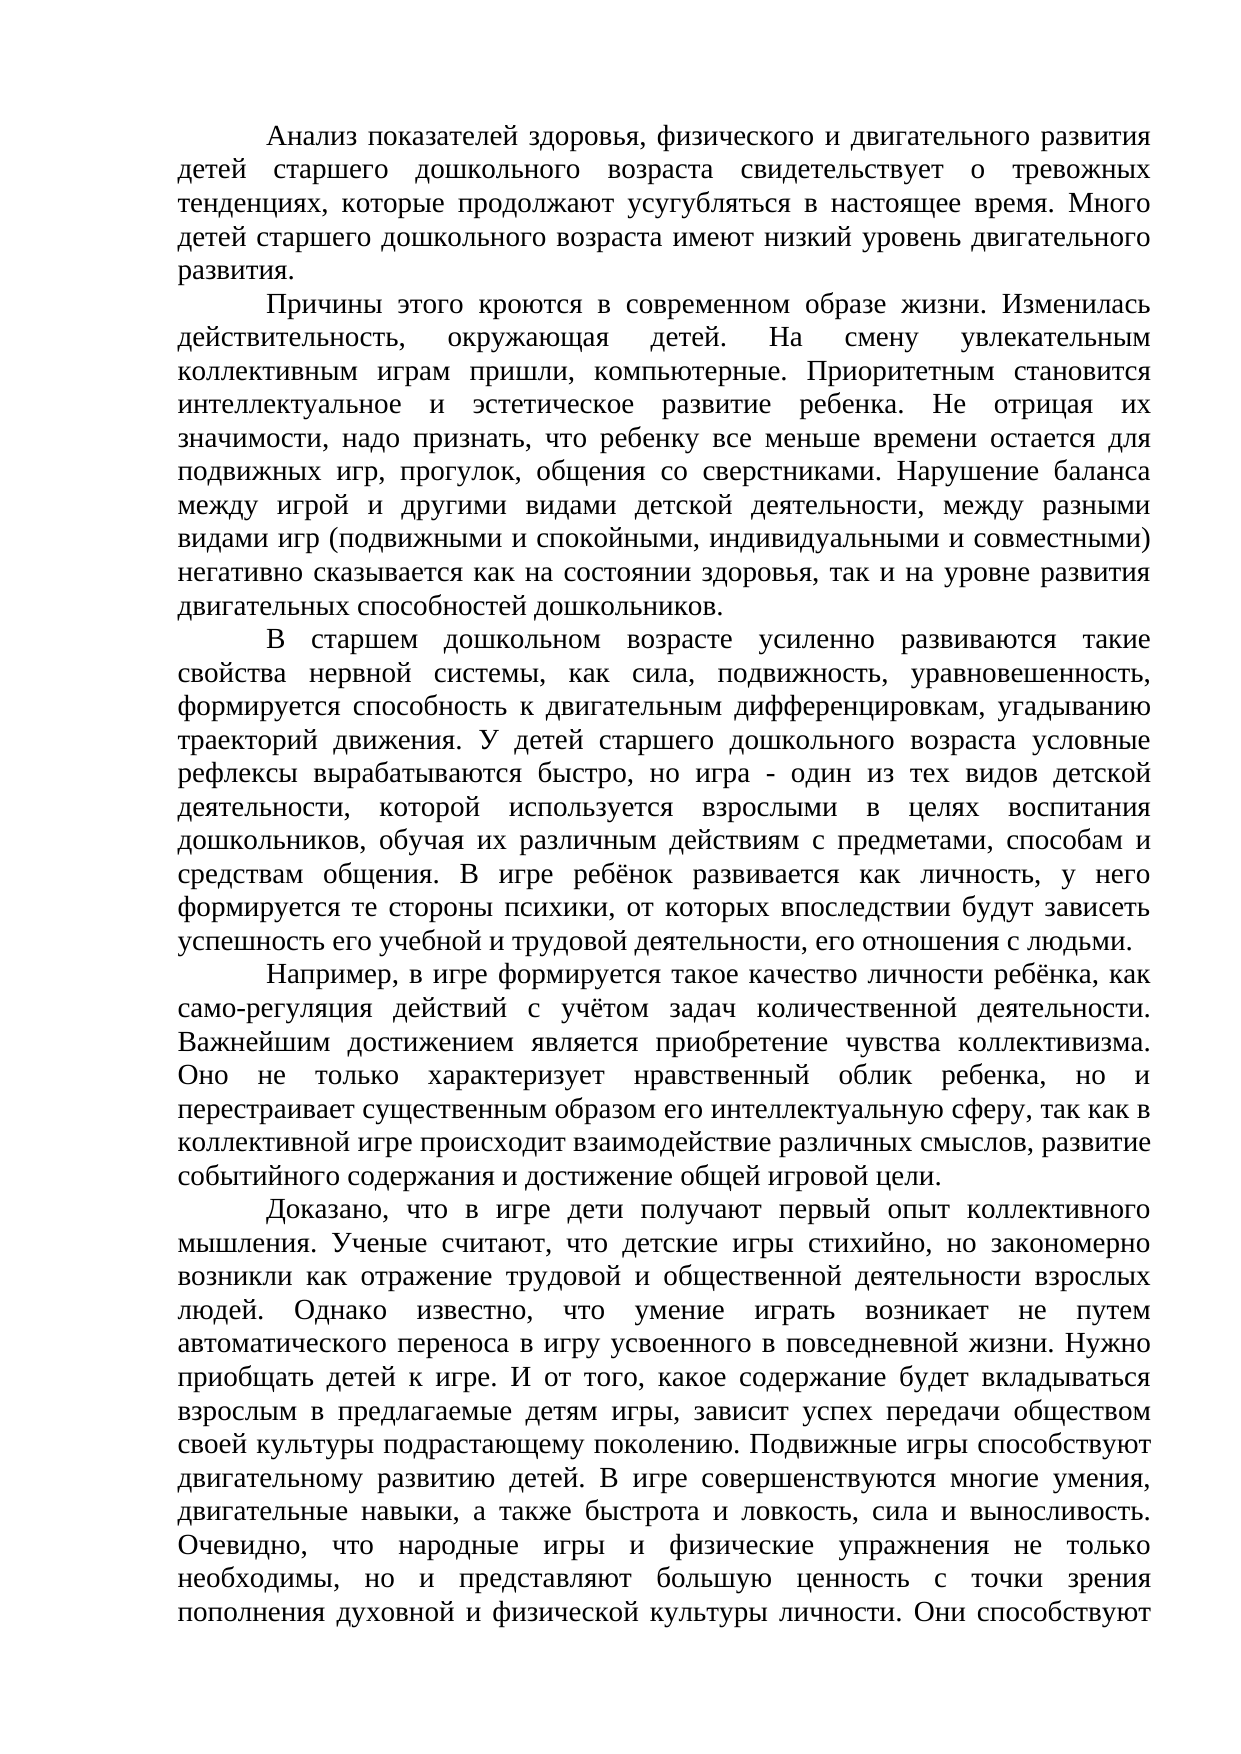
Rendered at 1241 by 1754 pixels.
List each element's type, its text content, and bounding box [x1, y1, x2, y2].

text Причины этого кроются в современном образе жизни. Изменилась действительность, окружающая детей. На смену увлекательным коллективным играм пришли, компьютерные. Приоритетным становится интеллектуальное и эстетическое развитие ребенка. Не отрицая их значимости, надо признать, что ребенку все меньше времени остается для подвижных игр, прогулок, общения со сверстниками. Нарушение баланса между игрой и другими видами детской деятельности, между разными видами игр (подвижными и спокойными, индивидуальными и совместными) негативно сказывается как на состоянии здоровья, так и на уровне развития двигательных способностей дошкольников. [177, 286, 1152, 621]
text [177, 1191, 1152, 1627]
text В старшем дошкольном возрасте усиленно развиваются такие свойства нервной системы, как сила, подвижность, уравновешенность, формируется способность к двигательным дифференцировкам, угадыванию траекторий движения. У детей старшего дошкольного возраста условные рефлексы вырабатываются быстро, но игра - один из тех видов детской деятельности, которой используется взрослыми в целях воспитания дошкольников, обучая их различным действиям с предметами, способам и средствам общения. В игре ребёнок развивается как личность, у него формируется те стороны психики, от которых впоследствии будут зависеть успешность его учебной и трудовой деятельности, его отношения с людьми. [177, 621, 1152, 957]
text Например, в игре формируется такое качество личности ребёнка, как само-регуляция действий с учётом задач количественной деятельности. Важнейшим достижением является приобретение чувства коллективизма. Оно не только характеризует нравственный облик ребенка, но и перестраивает существенным образом его интеллектуальную сферу, так как в коллективной игре происходит взаимодействие различных смыслов, развитие событийного содержания и достижение общей игровой цели. [177, 957, 1152, 1191]
text Анализ показателей здоровья, физического и двигательного развития детей старшего дошкольного возраста свидетельствует о тревожных тенденциях, которые продолжают усугубляться в настоящее время. Много детей старшего дошкольного возраста имеют низкий уровень двигательного развития. [177, 118, 1152, 286]
